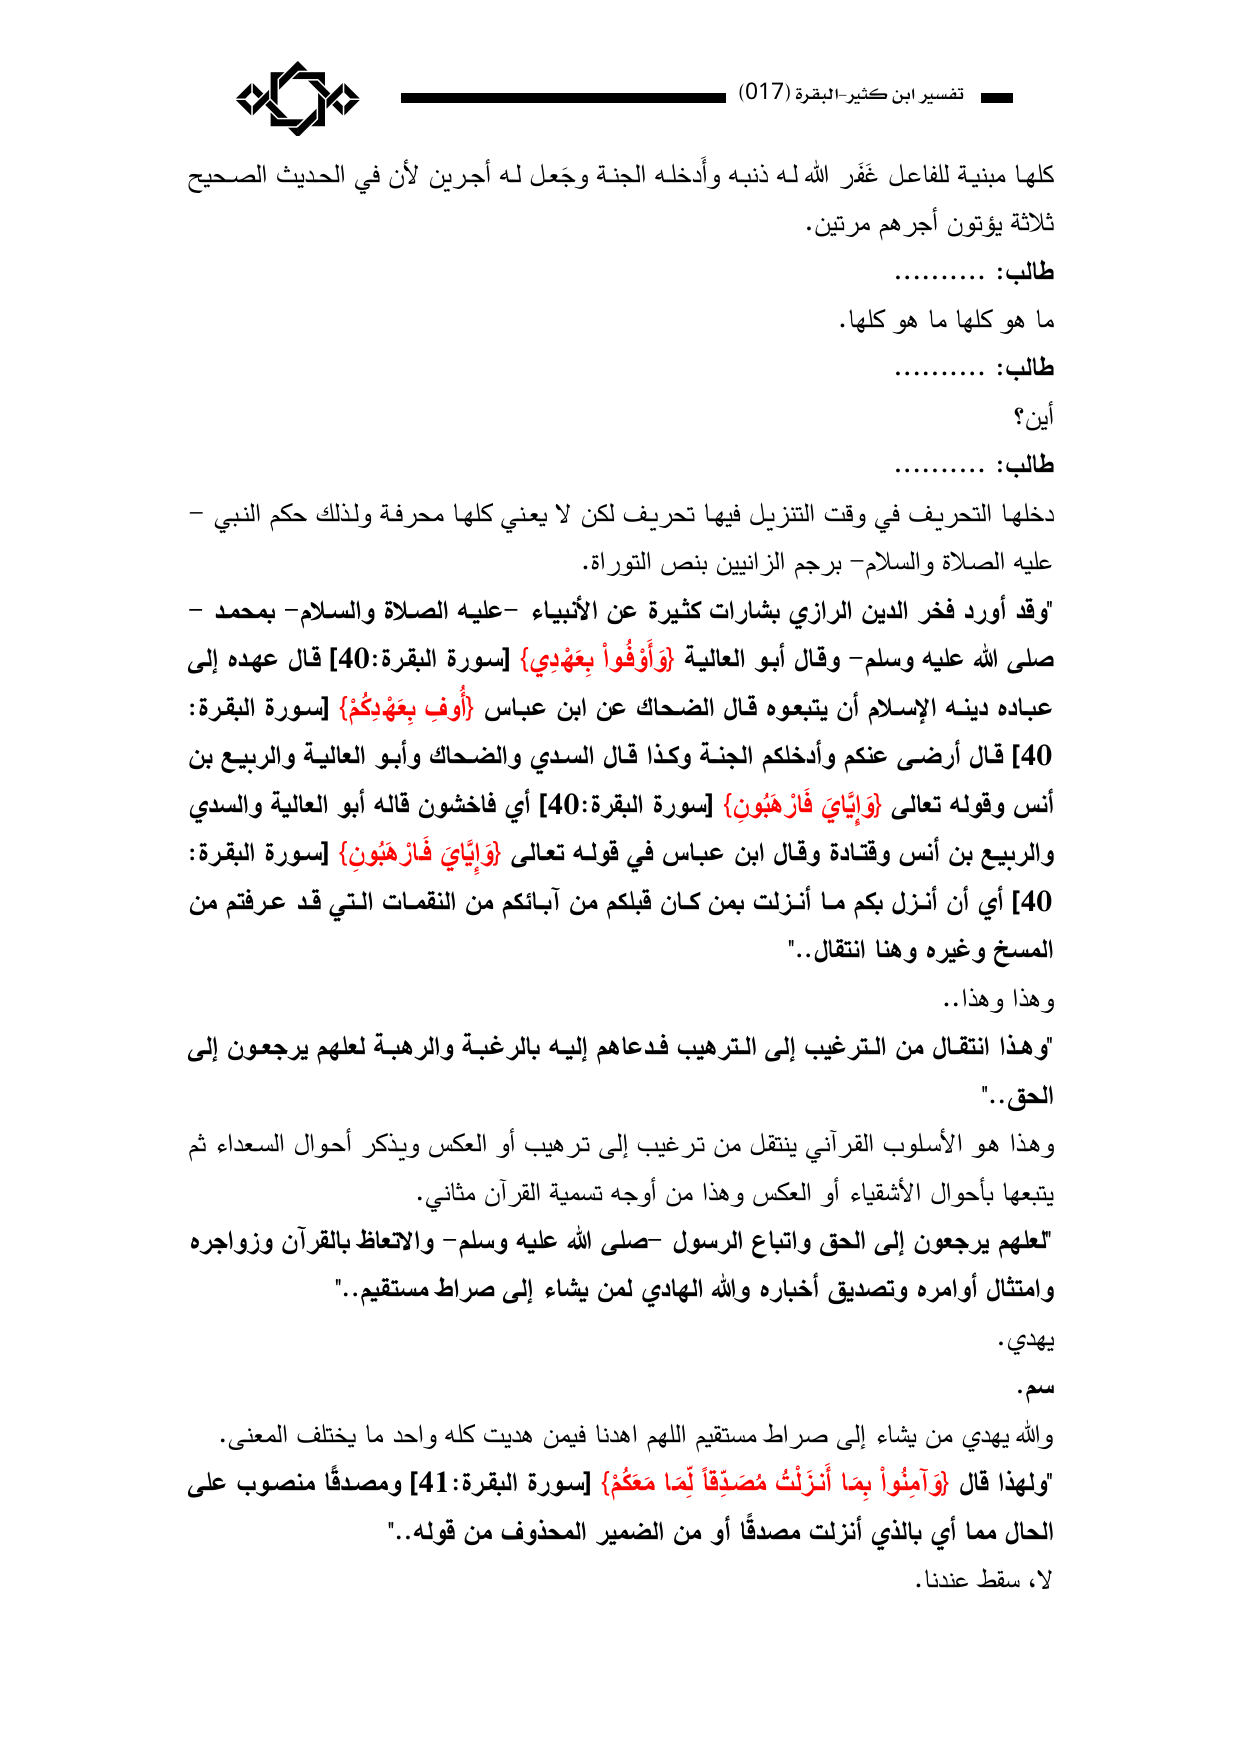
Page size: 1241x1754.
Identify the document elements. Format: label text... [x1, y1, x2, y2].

text ما هو كلها ما هو كلها. [187, 295, 1053, 343]
text وهذا هو الأسلوب القرآني ينتقل من ترغيب إلى ترهيب أو العكس ويذكر أحوال السعداء ثم يتبعها بأحوال الأشقياء أو العكس وهذا من أوجه تسمية القرآن مثاني. [187, 1119, 1053, 1216]
text يهدي. [187, 1313, 1053, 1361]
text طالب: .......... [187, 440, 1053, 489]
text وهذا وهذا.. [187, 974, 1053, 1022]
text طالب: .......... [187, 247, 1053, 295]
text "ولهذا قال {وَآمِنُواْ بِمَا أَنزَلْتُ مُصَدِّقاً لِّمَا مَعَكُمْ} [سورة البقرة:41] ومصدقًا منصوب على الحال مما أي بالذي أنزلت مصدقًا أو من الضمير المحذوف من قوله.." [187, 1458, 1053, 1555]
text سم. [187, 1361, 1053, 1410]
text والله يهدي من يشاء إلى صراط مستقيم اللهم اهدنا فيمن هديت كله واحد ما يختلف المعنى. [187, 1410, 1053, 1458]
text لا، سقط عندنا. [187, 1555, 1053, 1604]
text كلها مبنية للفاعل غَفَر الله له ذنبه وأَدخله الجنة وجَعل له أجرين لأن في الحديث الصحيح ثلاثة يؤتون أجرهم مرتين. [187, 150, 1053, 247]
text "لعلهم يرجعون إلى الحق واتباع الرسول -صلى الله عليه وسلم- والاتعاظ بالقرآن وزواجره وامتثال أوامره وتصديق أخباره والله الهادي لمن يشاء إلى صراط مستقيم.." [187, 1216, 1053, 1313]
text "وقد أورد فخر الدين الرازي بشارات كثيرة عن الأنبياء -عليه الصلاة والسلام- بمحمد -صلى الله عليه وسلم- وقال أبو العالية {وَأَوْفُواْ بِعَهْدِي} [سورة البقرة:40] قال عهده إلى عباده دينه الإسلام أن يتبعوه قال الضحاك عن ابن عباس {أُوفِ بِعَهْدِكُمْ} [سورة البقرة:40] قال أرضى عنكم وأدخلكم الجنة وكذا قال السدي والضحاك وأبو العالية والربيع بن أنس وقوله تعالى {وَإِيَّايَ فَارْهَبُونِ} [سورة البقرة:40] أي فاخشون قاله أبو العالية والسدي والربيع بن أنس وقتادة وقال ابن عباس في قوله تعالى {وَإِيَّايَ فَارْهَبُونِ} [سورة البقرة:40] أي أن أنزل بكم ما أنزلت بمن كان قبلكم من آبائكم من النقمات التي قد عرفتم من المسخ وغيره وهنا انتقال.." [187, 586, 1053, 974]
text دخلها التحريف في وقت التنزيل فيها تحريف لكن لا يعني كلها محرفة ولذلك حكم النبي -عليه الصلاة والسلام- برجم الزانيين بنص التوراة. [187, 489, 1053, 586]
text أين؟ [187, 392, 1053, 440]
text "وهذا انتقال من الترغيب إلى الترهيب فدعاهم إليه بالرغبة والرهبة لعلهم يرجعون إلى الحق.." [187, 1022, 1053, 1119]
text طالب: .......... [187, 343, 1053, 392]
